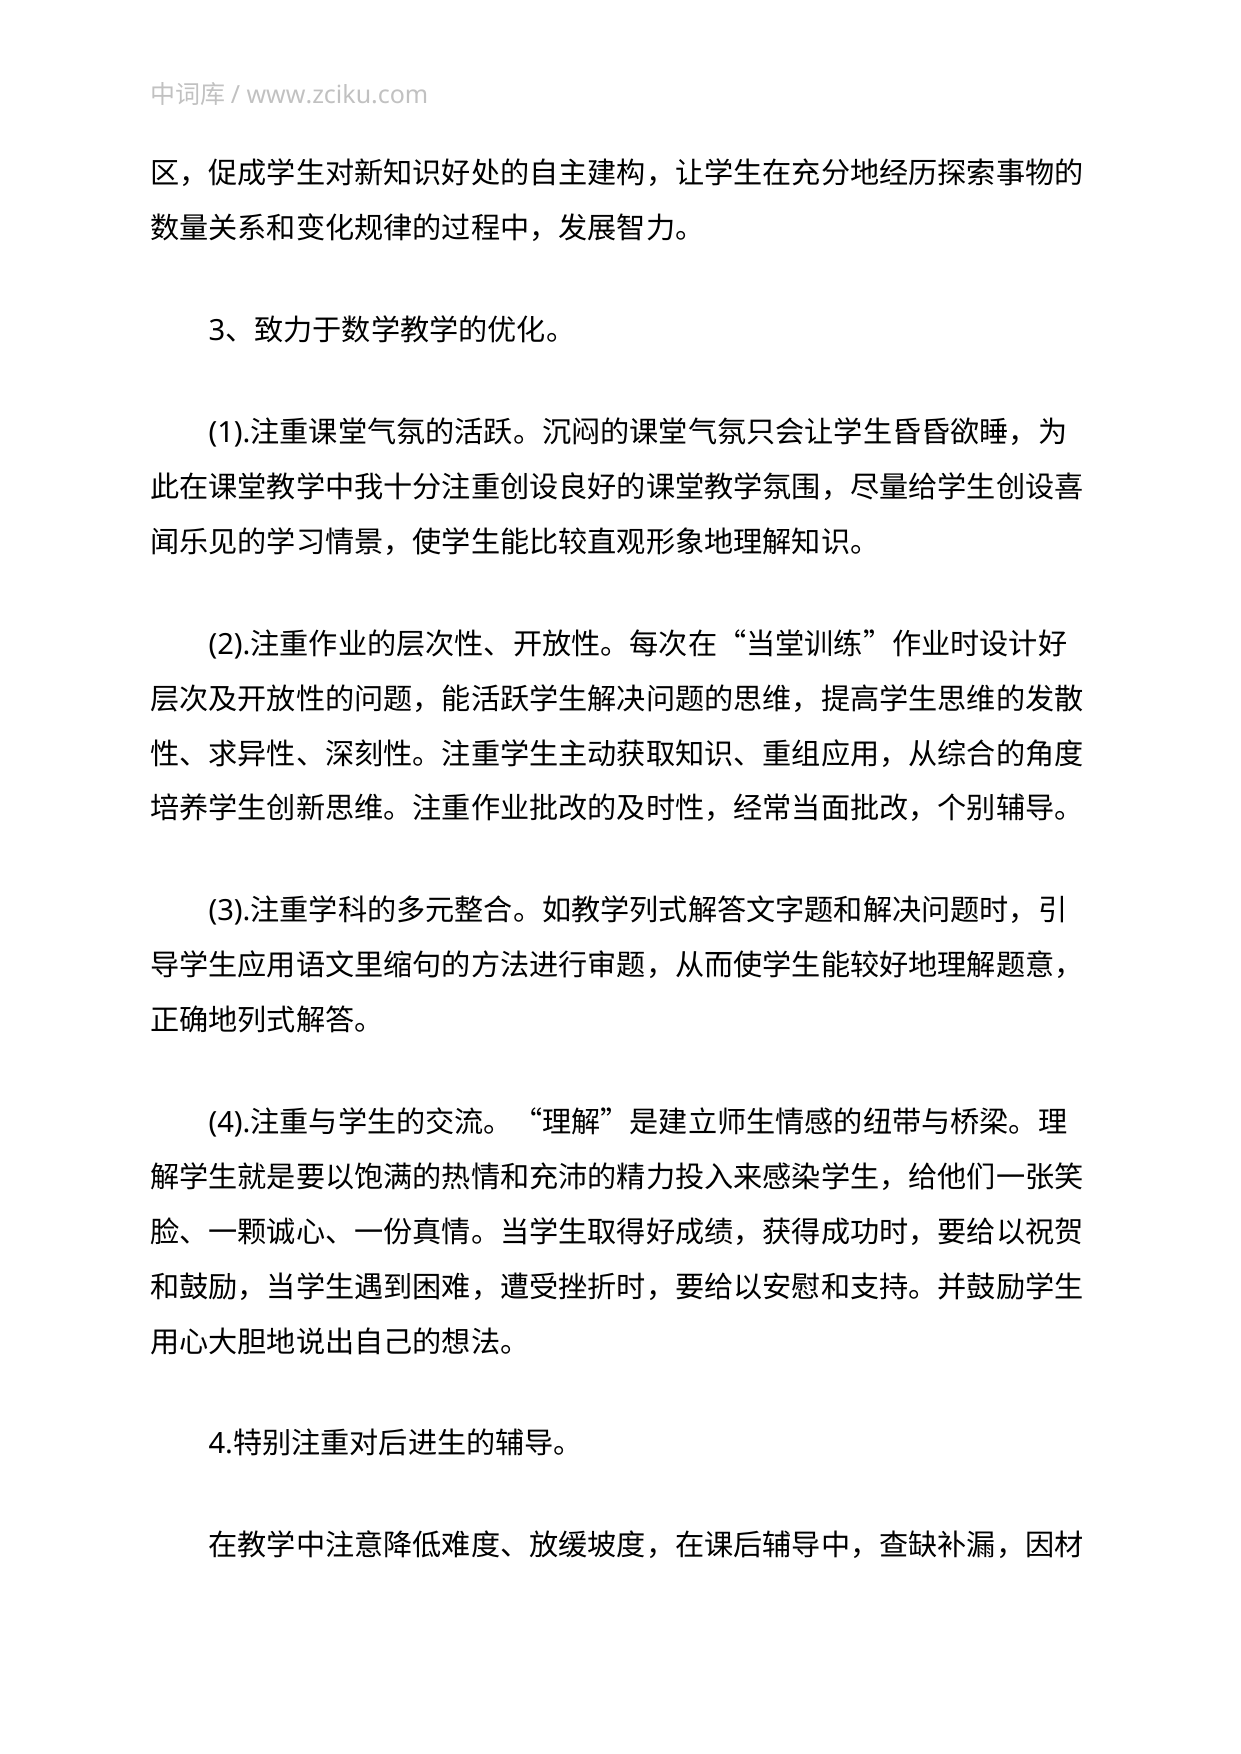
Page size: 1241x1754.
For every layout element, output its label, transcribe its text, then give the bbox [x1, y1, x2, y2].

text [150, 150, 1090, 247]
text (3).注重学科的多元整合。如教学列式解答文字题和解决问题时，引导学生应用语文里缩句的方法进行审题，从而使学生能较好地理解题意，正确地列式解答。 [150, 887, 1090, 1039]
text (1).注重课堂气氛的活跃。沉闷的课堂气氛只会让学生昏昏欲睡，为此在课堂教学中我十分注重创设良好的课堂教学氛围，尽量给学生创设喜闻乐见的学习情景，使学生能比较直观形象地理解知识。 [150, 409, 1090, 561]
text (4).注重与学生的交流。“理解”是建立师生情感的纽带与桥梁。理解学生就是要以饱满的热情和充沛的精力投入来感染学生，给他们一张笑脸、一颗诚心、一份真情。当学生取得好成绩，获得成功时，要给以祝贺和鼓励，当学生遇到困难，遭受挫折时，要给以安慰和支持。并鼓励学生用心大胆地说出自己的想法。 [150, 1098, 1090, 1361]
text (2).注重作业的层次性、开放性。每次在“当堂训练”作业时设计好层次及开放性的问题，能活跃学生解决问题的思维，提高学生思维的发散性、求异性、深刻性。注重学生主动获取知识、重组应用，从综合的角度培养学生创新思维。注重作业批改的及时性，经常当面批改，个别辅导。 [150, 620, 1090, 827]
text 3、致力于数学教学的优化。 [150, 307, 1090, 349]
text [150, 1522, 1090, 1564]
text 4.特别注重对后进生的辅导。 [150, 1420, 1090, 1462]
